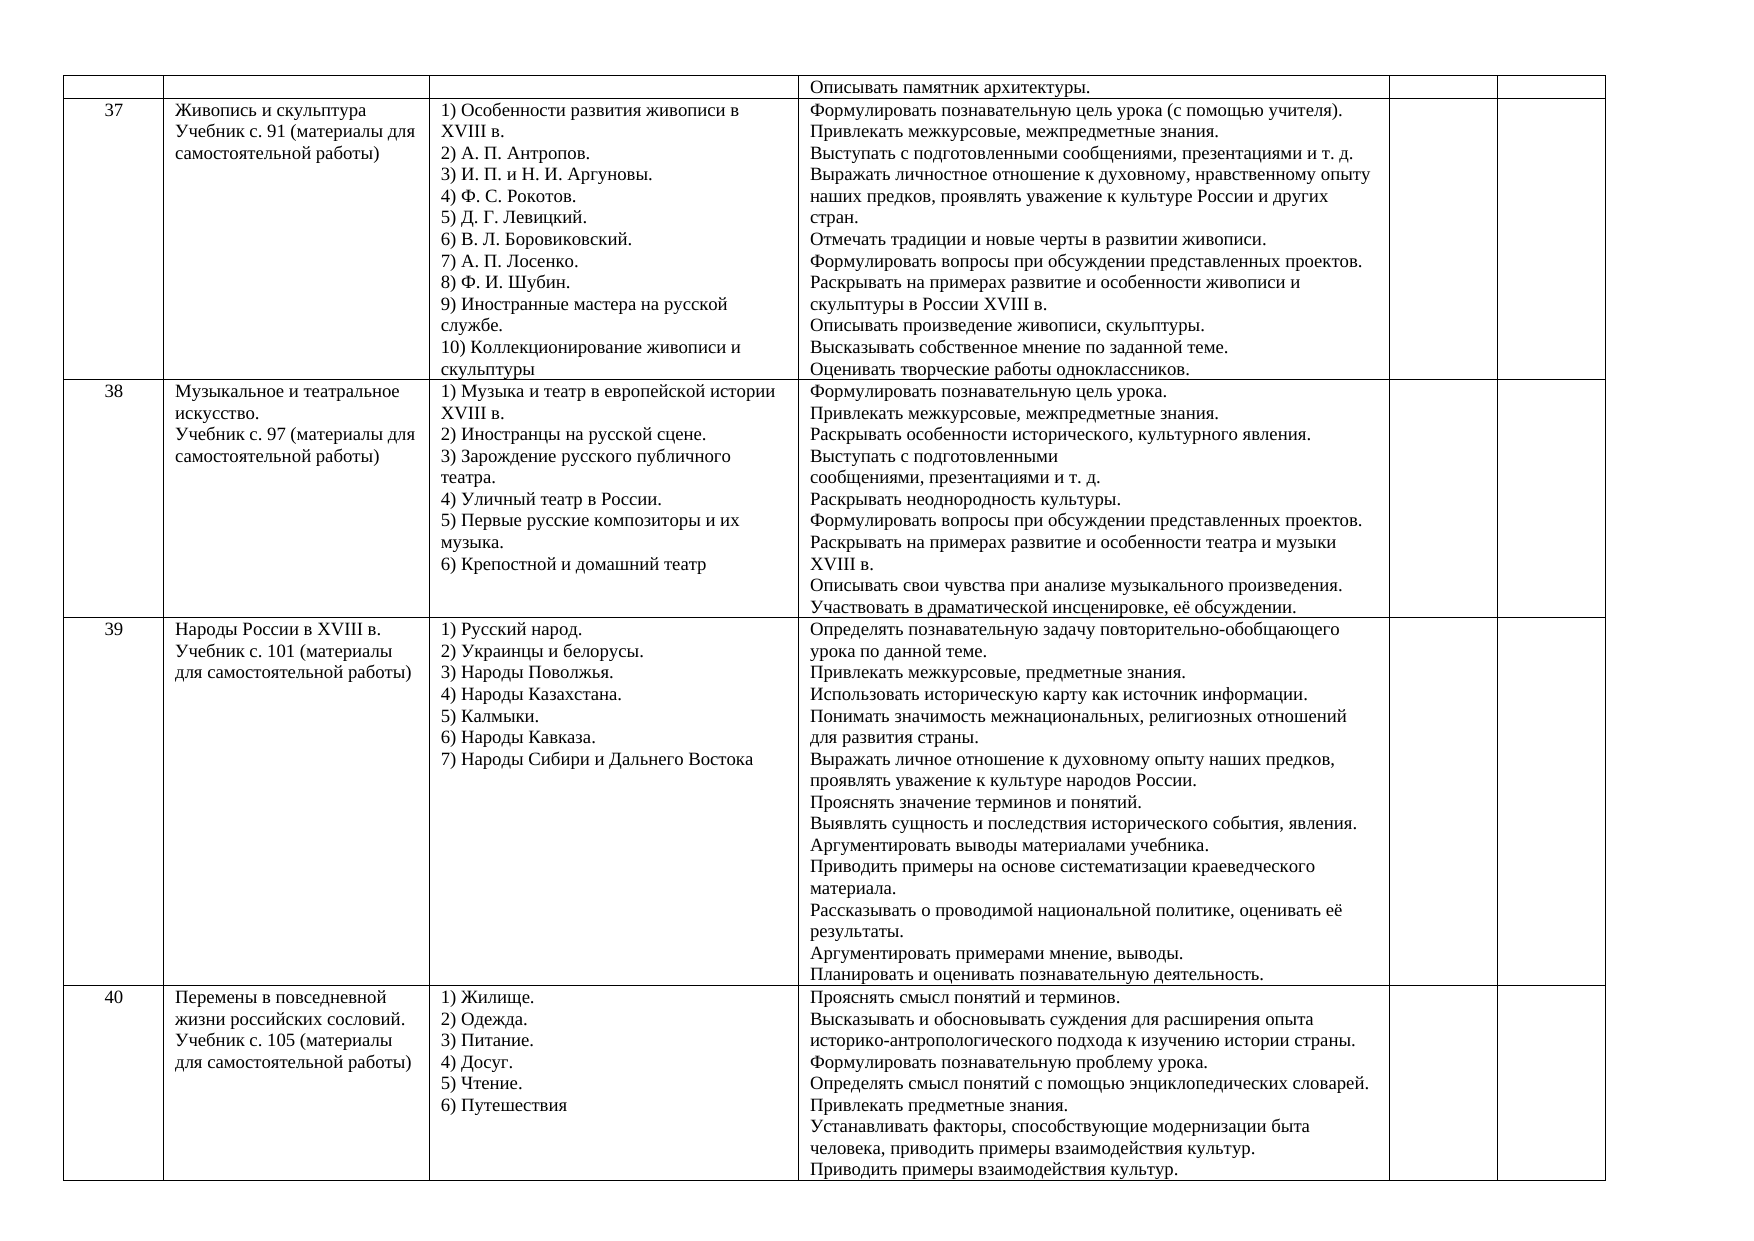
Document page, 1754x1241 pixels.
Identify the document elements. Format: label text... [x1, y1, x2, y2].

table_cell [164, 986, 429, 1180]
table_cell Музыкальное и театральное искусство. Учебник с. 97 (материалы для самостоятельной работы) [164, 380, 429, 617]
table_cell [1390, 986, 1497, 1180]
table_cell 1) Музыка и театр в европейской истории XVIII в. 2) Иностранцы на русской сцене. 3) Зарождение русского публичного театра. 4) Уличный театр в России. 5) Первые русские композиторы и их музыка. 6) Крепостной и домашний театр [430, 380, 798, 617]
table_cell 40 [64, 986, 163, 1180]
table_cell Формулировать познавательную цель урока (с помощью учителя). Привлекать межкурсовые, межпредметные знания. Выступать с подготовленными сообщениями, презентациями и т. д. Выражать личностное отношение к духовному, нравственному опыту наших предков, проявлять уважение к культуре России и других стран. Отмечать традиции и новые черты в развитии живописи. Формулировать вопросы при обсуждении представленных проектов. Раскрывать на примерах развитие и особенности живописи и скульптуры в России XVIII в. Описывать произведение живописи, скульптуры. Высказывать собственное мнение по заданной теме. Оценивать творческие работы одноклассников. [799, 99, 1389, 379]
table_cell Народы России в XVIII в. Учебник с. 101 (материалы для самостоятельной работы) [164, 618, 429, 985]
table_cell [1390, 618, 1497, 985]
table_cell [1390, 380, 1497, 617]
table_cell 39 [64, 618, 163, 985]
table_cell 38 [64, 380, 163, 617]
table_cell 1) Особенности развития живописи в XVIII в. 2) А. П. Антропов. 3) И. П. и Н. И. Аргуновы. 4) Ф. С. Рокотов. 5) Д. Г. Левицкий. 6) В. Л. Боровиковский. 7) А. П. Лосенко. 8) Ф. И. Шубин. 9) Иностранные мастера на русской службе. 10) Коллекционирование живописи и скульптуры [430, 99, 798, 379]
table_cell [1498, 380, 1605, 617]
table_cell [1390, 99, 1497, 379]
table_cell Определять познавательную задачу повторительно-обобщающего урока по данной теме. Привлекать межкурсовые, предметные знания. Использовать историческую карту как источник информации. Понимать значимость межнациональных, религиозных отношений для развития страны. Выражать личное отношение к духовному опыту наших предков, проявлять уважение к культуре народов России. Прояснять значение терминов и понятий. Выявлять сущность и последствия исторического события, явления. Аргументировать выводы материалами учебника. Приводить примеры на основе систематизации краеведческого материала. Рассказывать о проводимой национальной политике, оценивать её результаты. Аргументировать примерами мнение, выводы. Планировать и оценивать познавательную деятельность. [799, 618, 1389, 985]
table_cell [1498, 99, 1605, 379]
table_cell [799, 986, 1389, 1180]
table_cell 37 [64, 99, 163, 379]
table_cell [1498, 76, 1605, 98]
table_cell 1) Русский народ. 2) Украинцы и белорусы. 3) Народы Поволжья. 4) Народы Казахстана. 5) Калмыки. 6) Народы Кавказа. 7) Народы Сибири и Дальнего Востока [430, 618, 798, 985]
table_cell [1498, 618, 1605, 985]
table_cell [430, 76, 798, 98]
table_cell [164, 76, 429, 98]
table_cell Живопись и скульптура Учебник с. 91 (материалы для самостоятельной работы) [164, 99, 429, 379]
table_cell [1390, 76, 1497, 98]
table_cell 36 [64, 76, 163, 98]
table_cell Формулировать познавательную цель урока. Привлекать межкурсовые, межпредметные знания. Раскрывать особенности исторического, культурного явления. Выступать с подготовленными сообщениями, презентациями и т. д. Раскрывать неоднородность культуры. Формулировать вопросы при обсуждении представленных проектов. Раскрывать на примерах развитие и особенности театра и музыки XVIII в. Описывать свои чувства при анализе музыкального произведения. Участвовать в драматической инсценировке, её обсуждении. [799, 380, 1389, 617]
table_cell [430, 986, 798, 1180]
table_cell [799, 76, 1389, 98]
table_cell [1498, 986, 1605, 1180]
